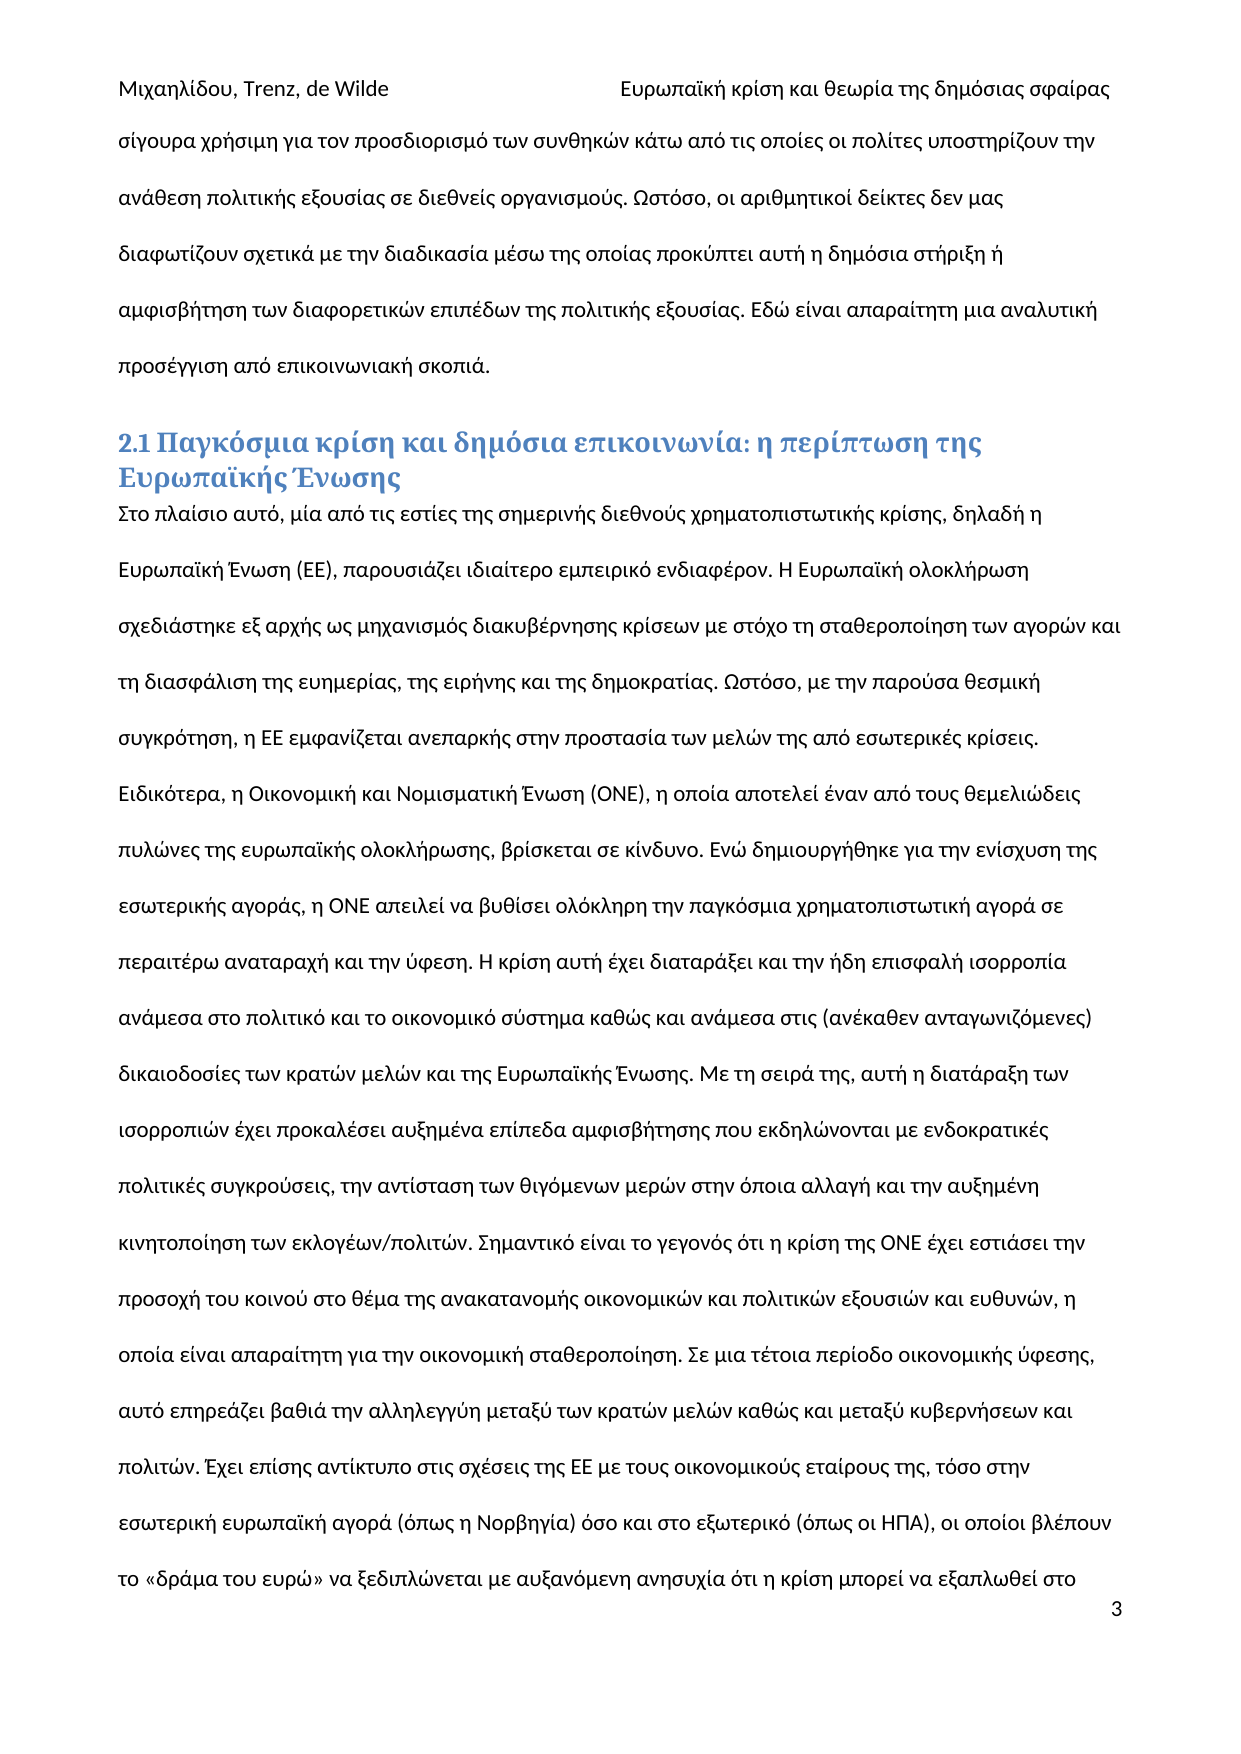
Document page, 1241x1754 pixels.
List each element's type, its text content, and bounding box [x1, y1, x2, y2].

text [118, 127, 1122, 379]
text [118, 499, 1122, 1592]
subtitle 2.1 Παγκόσμια κρίση και δημόσια επικοινωνία: η περίπτωση της Ευρωπαϊκής Ένωσης [118, 428, 1122, 494]
